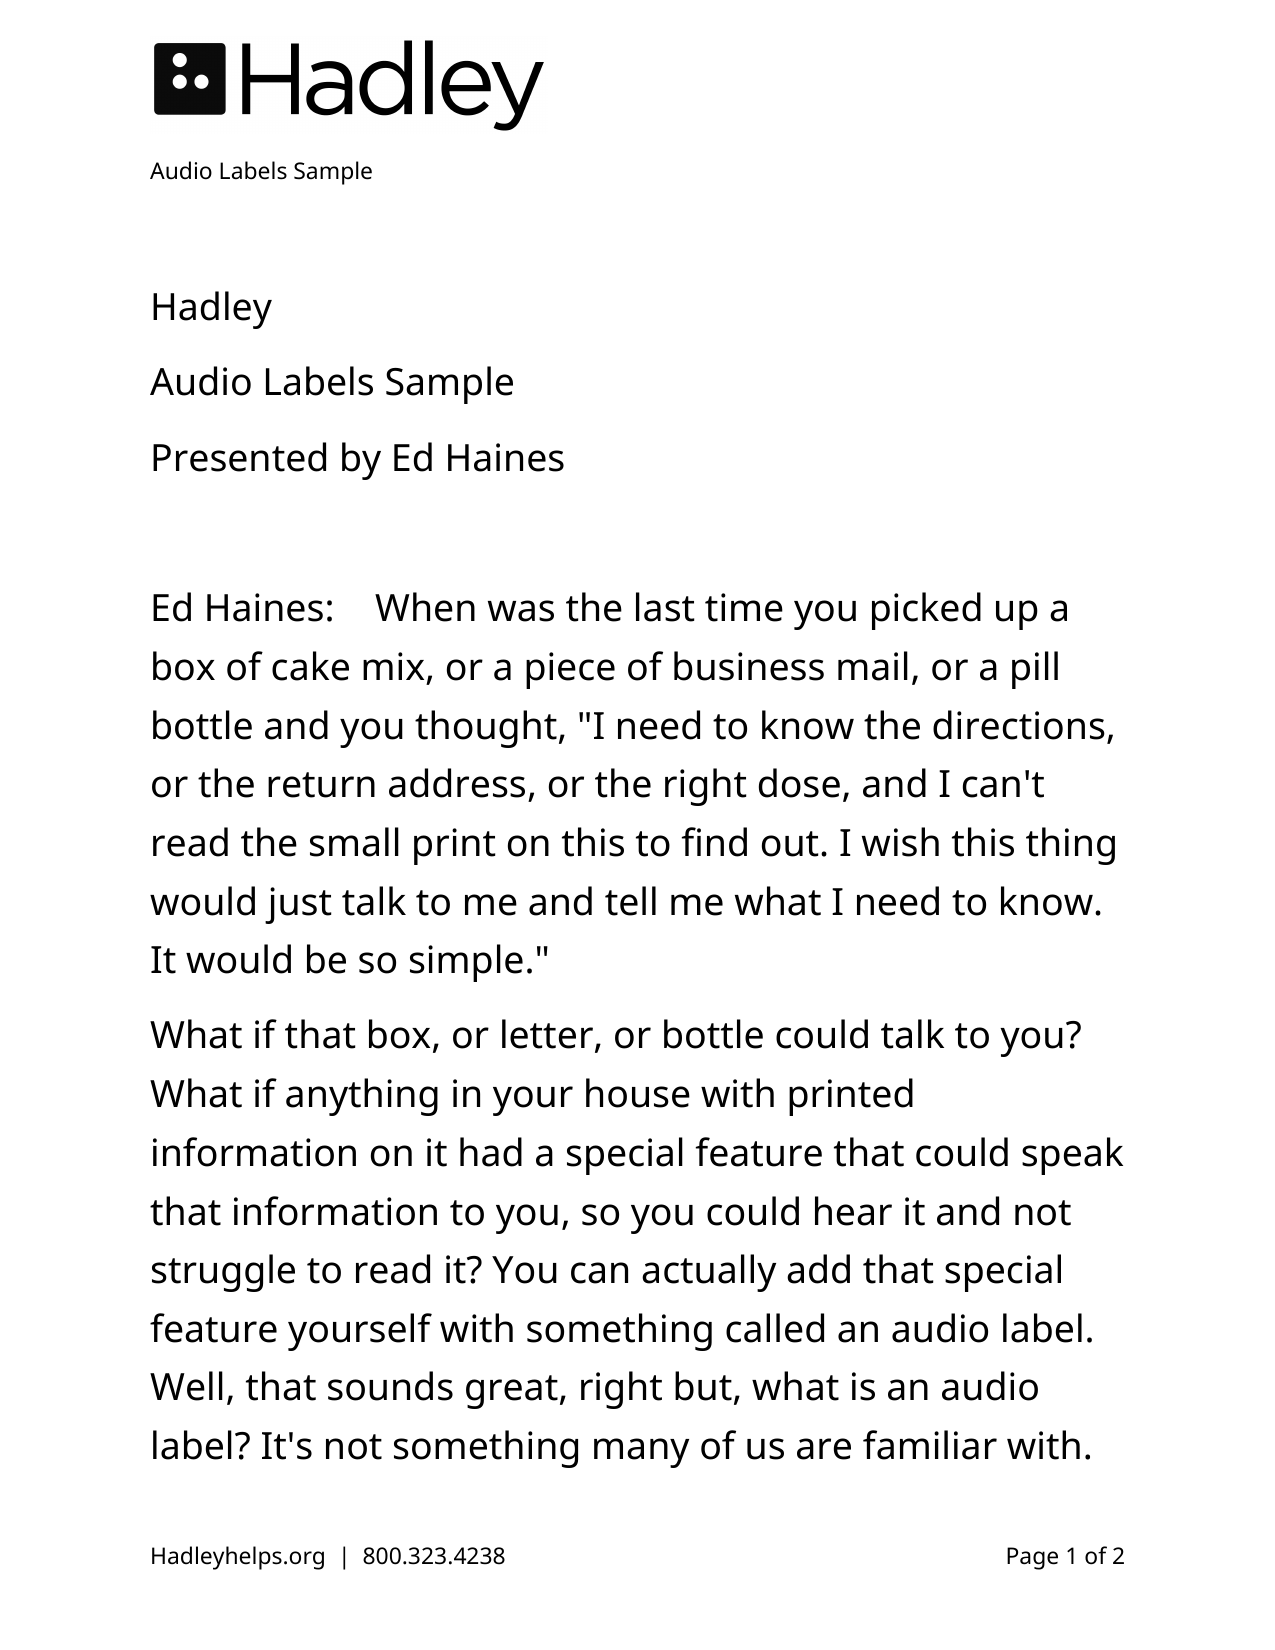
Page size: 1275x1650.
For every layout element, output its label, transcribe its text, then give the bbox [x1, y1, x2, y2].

picture [150, 36, 548, 134]
text Hadley [150, 280, 1125, 331]
text Presented by Ed Haines [150, 431, 1125, 482]
text Ed Haines: When was the last time you picked up a box of cake mix, or a piece of business mail, or a pill bottle and you thought, "I need to know the directions, or the return address, or the right dose, and I can't read the small print on this to find out. I wish this thing would just talk to me and tell me what I need to know. It would be so simple." [150, 582, 1125, 984]
text What if that box, or letter, or bottle could talk to you? What if anything in your house with printed information on it had a special feature that could speak that information to you, so you could hear it and not struggle to read it? You can actually add that special feature yourself with something called an audio label. Well, that sounds great, right but, what is an audio label? It's not something many of us are familiar with. [150, 1009, 1125, 1470]
text Audio Labels Sample [150, 356, 1125, 407]
